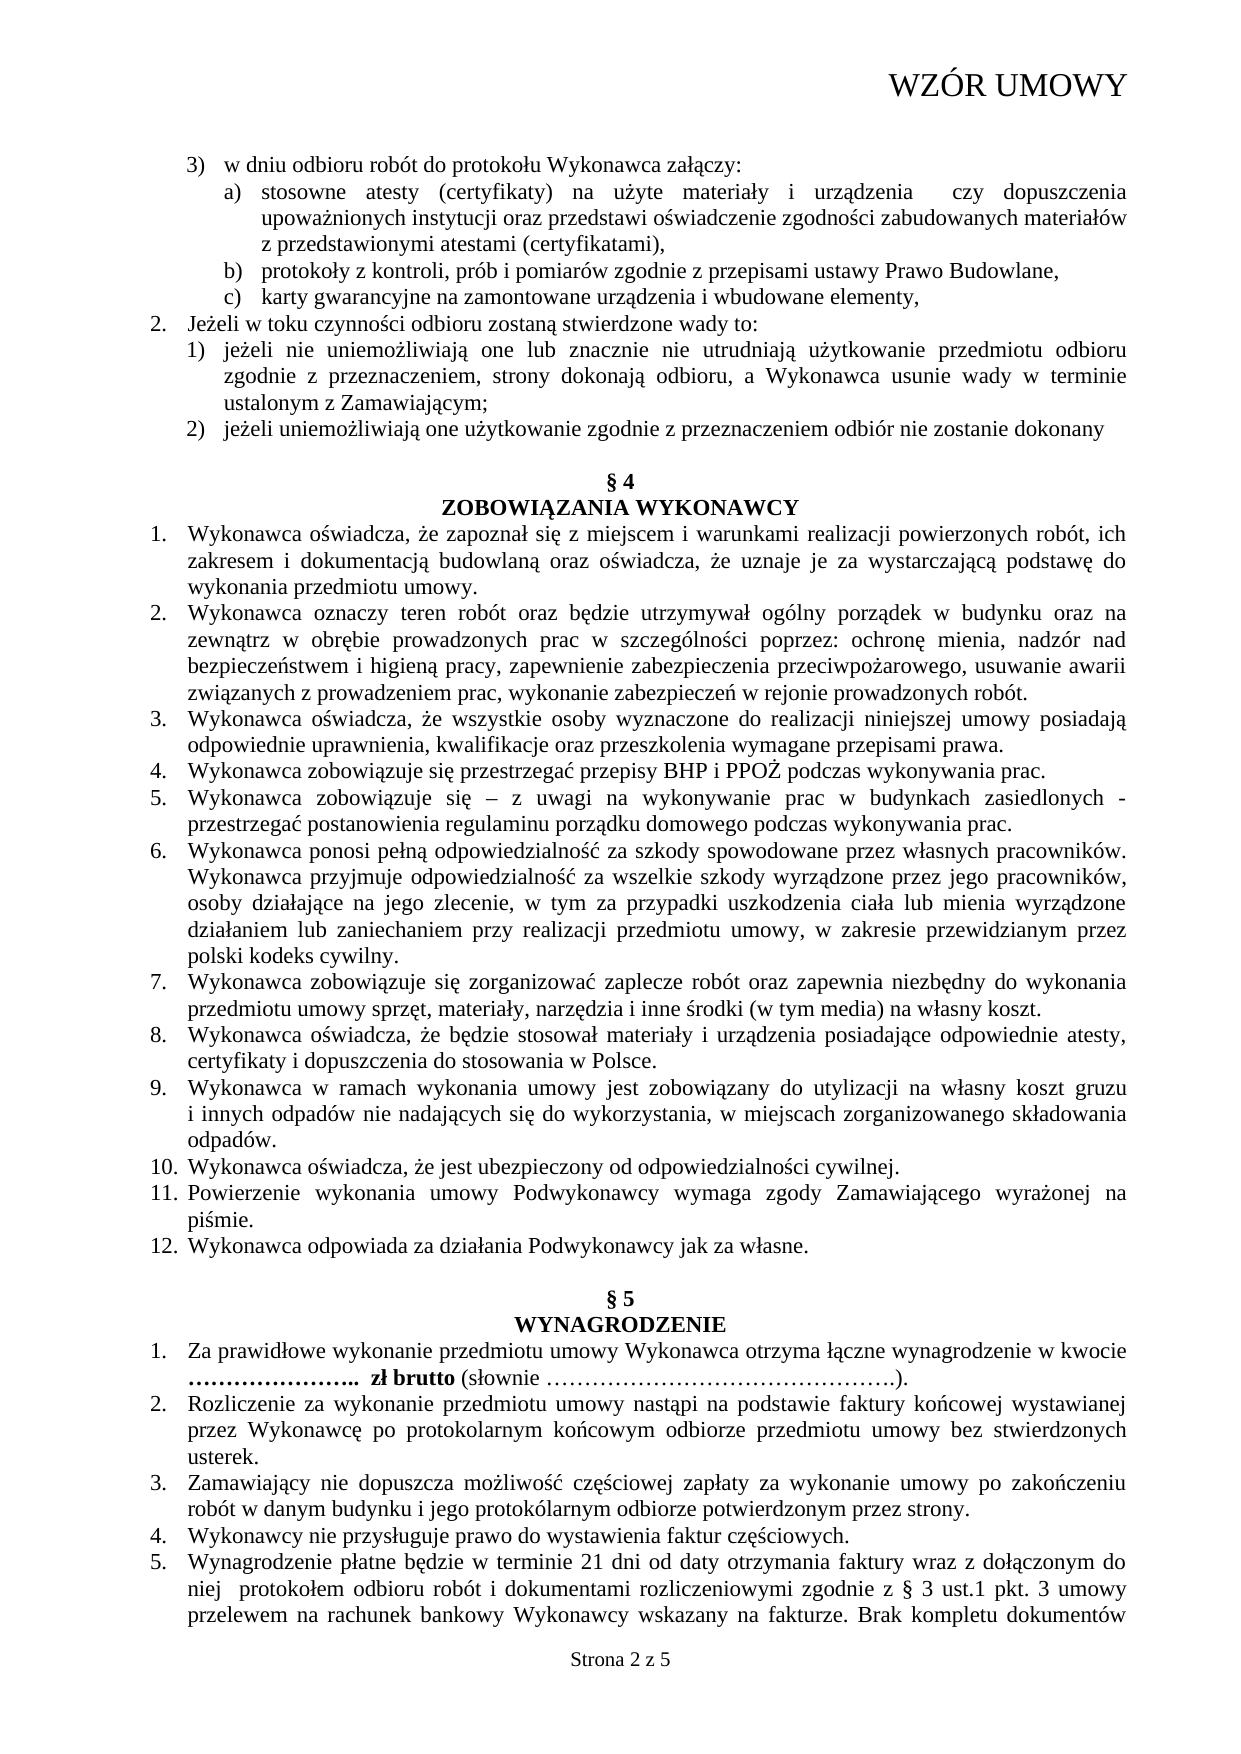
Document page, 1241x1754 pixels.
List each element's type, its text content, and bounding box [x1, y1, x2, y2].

text § 4 [112, 468, 1128, 494]
list Wykonawcy nie przysługuje prawo do wystawienia faktur częściowych. [150, 1522, 1128, 1548]
list Jeżeli w toku czynności odbioru zostaną stwierdzone wady to: [150, 309, 1128, 336]
text ZOBOWIĄZANIA WYKONAWCY [112, 494, 1128, 520]
list jeżeli uniemożliwiają one użytkowanie zgodnie z przeznaczeniem odbiór nie zostanie dokonany [186, 415, 1128, 441]
text WYNAGRODZENIE [112, 1311, 1128, 1337]
list Rozliczenie za wykonanie przedmiotu umowy nastąpi na podstawie faktury końcowej wystawianej przez Wykonawcę po protokolarnym końcowym odbiorze przedmiotu umowy bez stwierdzonych usterek. [150, 1390, 1128, 1469]
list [150, 1548, 1128, 1627]
list Wykonawca zobowiązuje się zorganizować zaplecze robót oraz zapewnia niezbędny do wykonania przedmiotu umowy sprzęt, materiały, narzędzia i inne środki (w tym media) na własny koszt. [150, 968, 1128, 1021]
list Wykonawca ponosi pełną odpowiedzialność za szkody spowodowane przez własnych pracowników. Wykonawca przyjmuje odpowiedzialność za wszelkie szkody wyrządzone przez jego pracowników, osoby działające na jego zlecenie, w tym za przypadki uszkodzenia ciała lub mienia wyrządzone działaniem lub zaniechaniem przy realizacji przedmiotu umowy, w zakresie przewidzianym przez polski kodeks cywilny. [150, 837, 1128, 968]
list w dniu odbioru robót do protokołu Wykonawca załączy: [186, 151, 1128, 178]
list Wykonawca oświadcza, że wszystkie osoby wyznaczone do realizacji niniejszej umowy posiadają odpowiednie uprawnienia, kwalifikacje oraz przeszkolenia wymagane przepisami prawa. [150, 705, 1128, 758]
list Wykonawca zobowiązuje się przestrzegać przepisy BHP i PPOŻ podczas wykonywania prac. [150, 758, 1128, 784]
list Wykonawca oświadcza, że jest ubezpieczony od odpowiedzialności cywilnej. [150, 1153, 1128, 1179]
list Zamawiający nie dopuszcza możliwość częściowej zapłaty za wykonanie umowy po zakończeniu robót w danym budynku i jego protokólarnym odbiorze potwierdzonym przez strony. [150, 1469, 1128, 1522]
list karty gwarancyjne na zamontowane urządzenia i wbudowane elementy, [223, 283, 1128, 309]
list Wykonawca zobowiązuje się – z uwagi na wykonywanie prac w budynkach zasiedlonych - przestrzegać postanowienia regulaminu porządku domowego podczas wykonywania prac. [150, 784, 1128, 837]
list Wykonawca odpowiada za działania Podwykonawcy jak za własne. [150, 1232, 1128, 1258]
text § 5 [112, 1285, 1128, 1311]
list stosowne atesty (certyfikaty) na użyte materiały i urządzenia czy dopuszczenia upoważnionych instytucji oraz przedstawi oświadczenie zgodności zabudowanych materiałów z przedstawionymi atestami (certyfikatami), [223, 178, 1128, 257]
list Wykonawca oświadcza, że będzie stosował materiały i urządzenia posiadające odpowiednie atesty, certyfikaty i dopuszczenia do stosowania w Polsce. [150, 1021, 1128, 1074]
list Powierzenie wykonania umowy Podwykonawcy wymaga zgody Zamawiającego wyrażonej na piśmie. [150, 1179, 1128, 1232]
list Wykonawca w ramach wykonania umowy jest zobowiązany do utylizacji na własny koszt gruzu i innych odpadów nie nadających się do wykorzystania, w miejscach zorganizowanego składowania odpadów. [150, 1074, 1128, 1153]
list Wykonawca oświadcza, że zapoznał się z miejscem i warunkami realizacji powierzonych robót, ich zakresem i dokumentacją budowlaną oraz oświadcza, że uznaje je za wystarczającą podstawę do wykonania przedmiotu umowy. [150, 520, 1128, 599]
list Za prawidłowe wykonanie przedmiotu umowy Wykonawca otrzyma łączne wynagrodzenie w kwocie ………………….. zł brutto (słownie ……………………………………….). [150, 1337, 1128, 1390]
list Wykonawca oznaczy teren robót oraz będzie utrzymywał ogólny porządek w budynku oraz na zewnątrz w obrębie prowadzonych prac w szczególności poprzez: ochronę mienia, nadzór nad bezpieczeństwem i higieną pracy, zapewnienie zabezpieczenia przeciwpożarowego, usuwanie awarii związanych z prowadzeniem prac, wykonanie zabezpieczeń w rejonie prowadzonych robót. [150, 599, 1128, 705]
list jeżeli nie uniemożliwiają one lub znacznie nie utrudniają użytkowanie przedmiotu odbioru zgodnie z przeznaczeniem, strony dokonają odbioru, a Wykonawca usunie wady w terminie ustalonym z Zamawiającym; [186, 336, 1128, 415]
list protokoły z kontroli, prób i pomiarów zgodnie z przepisami ustawy Prawo Budowlane, [223, 257, 1128, 283]
